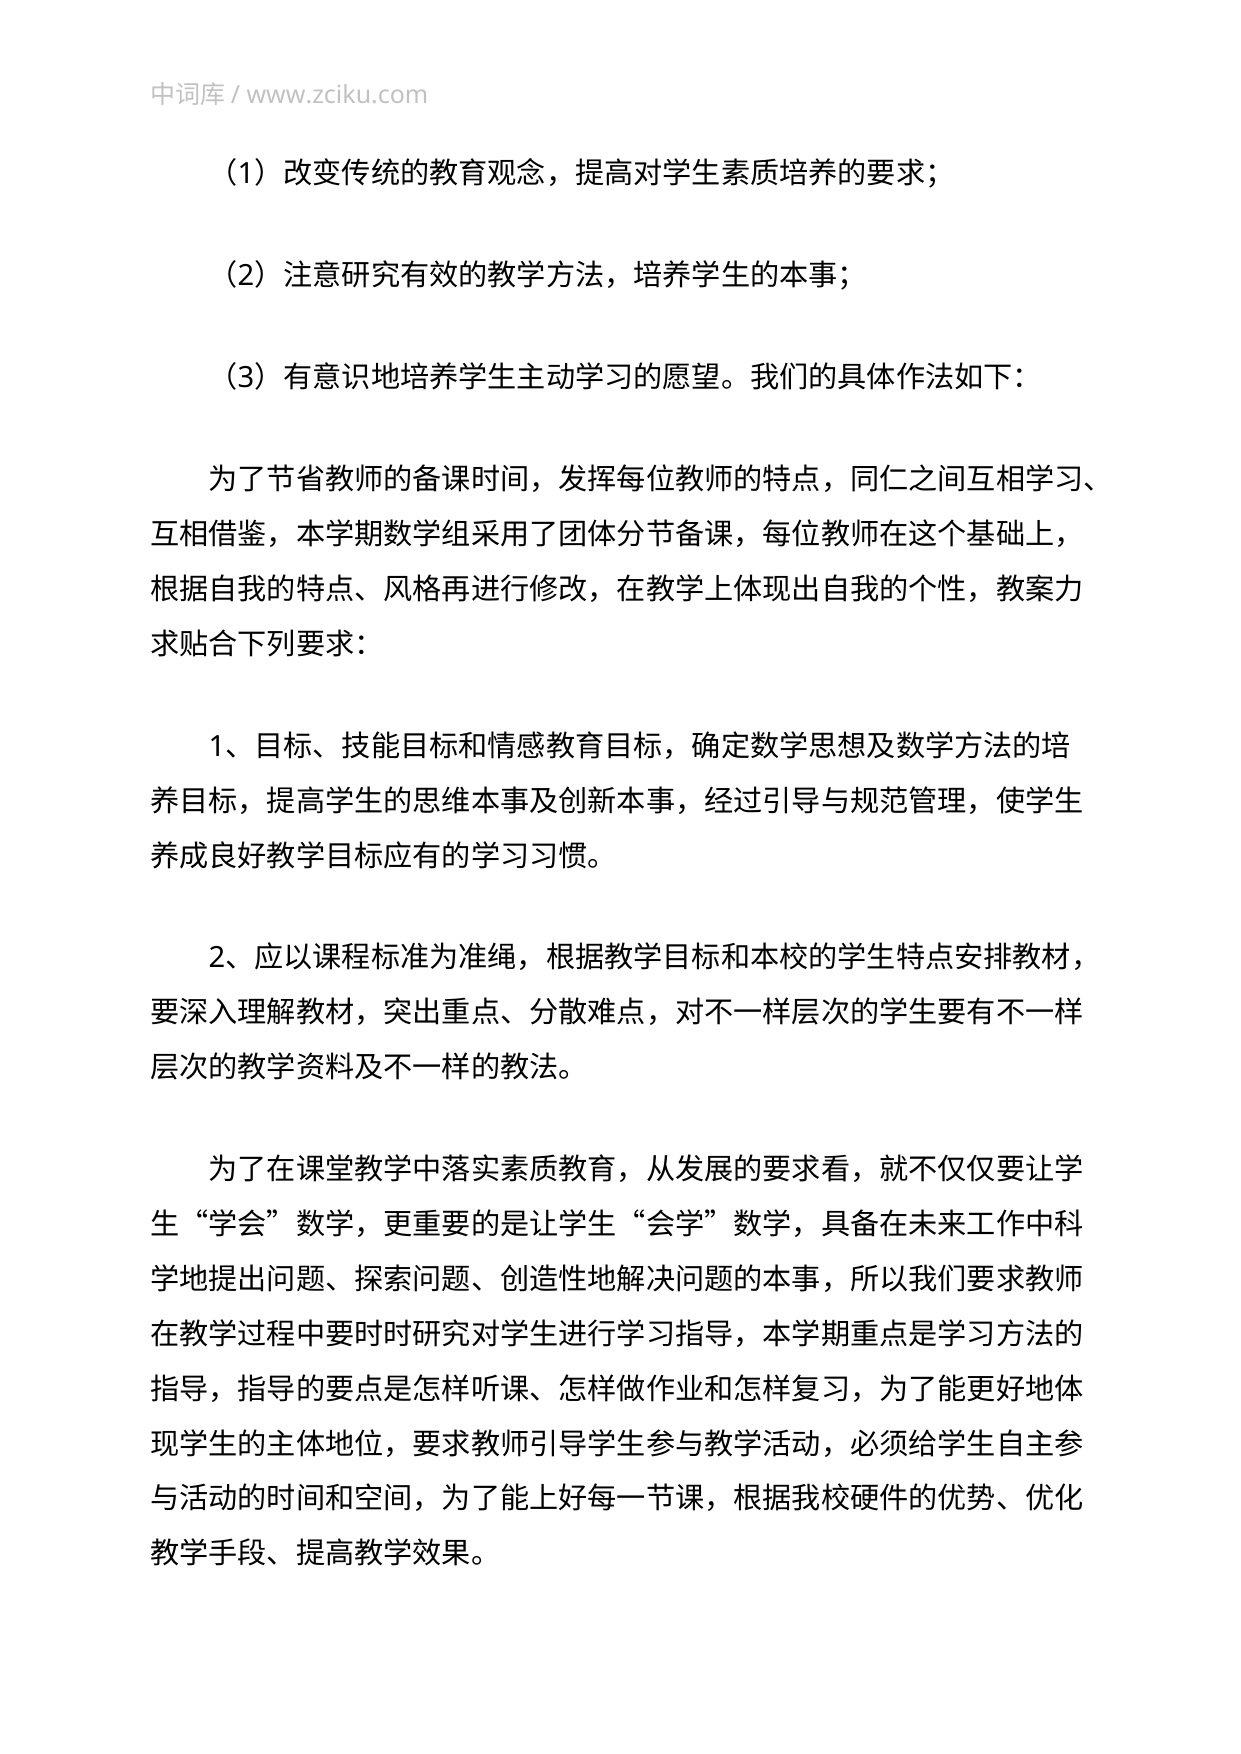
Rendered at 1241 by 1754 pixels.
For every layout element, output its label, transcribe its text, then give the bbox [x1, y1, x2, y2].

text 1、目标、技能目标和情感教育目标，确定数学思想及数学方法的培养目标，提高学生的思维本事及创新本事，经过引导与规范管理，使学生养成良好教学目标应有的学习习惯。 [150, 722, 1090, 874]
text 2、应以课程标准为准绳，根据教学目标和本校的学生特点安排教材，要深入理解教材，突出重点、分散难点，对不一样层次的学生要有不一样层次的教学资料及不一样的教法。 [150, 934, 1090, 1086]
text （3）有意识地培养学生主动学习的愿望。我们的具体作法如下： [150, 354, 1090, 396]
text 为了节省教师的备课时间，发挥每位教师的特点，同仁之间互相学习、互相借鉴，本学期数学组采用了团体分节备课，每位教师在这个基础上，根据自我的特点、风格再进行修改，在教学上体现出自我的个性，教案力求贴合下列要求： [150, 456, 1090, 663]
text 为了在课堂教学中落实素质教育，从发展的要求看，就不仅仅要让学生“学会”数学，更重要的是让学生“会学”数学，具备在未来工作中科学地提出问题、探索问题、创造性地解决问题的本事，所以我们要求教师在教学过程中要时时研究对学生进行学习指导，本学期重点是学习方法的指导，指导的要点是怎样听课、怎样做作业和怎样复习，为了能更好地体现学生的主体地位，要求教师引导学生参与教学活动，必须给学生自主参与活动的时间和空间，为了能上好每一节课，根据我校硬件的优势、优化教学手段、提高教学效果。 [150, 1146, 1090, 1572]
text （1）改变传统的教育观念，提高对学生素质培养的要求； [150, 150, 1090, 192]
text （2）注意研究有效的教学方法，培养学生的本事； [150, 252, 1090, 294]
